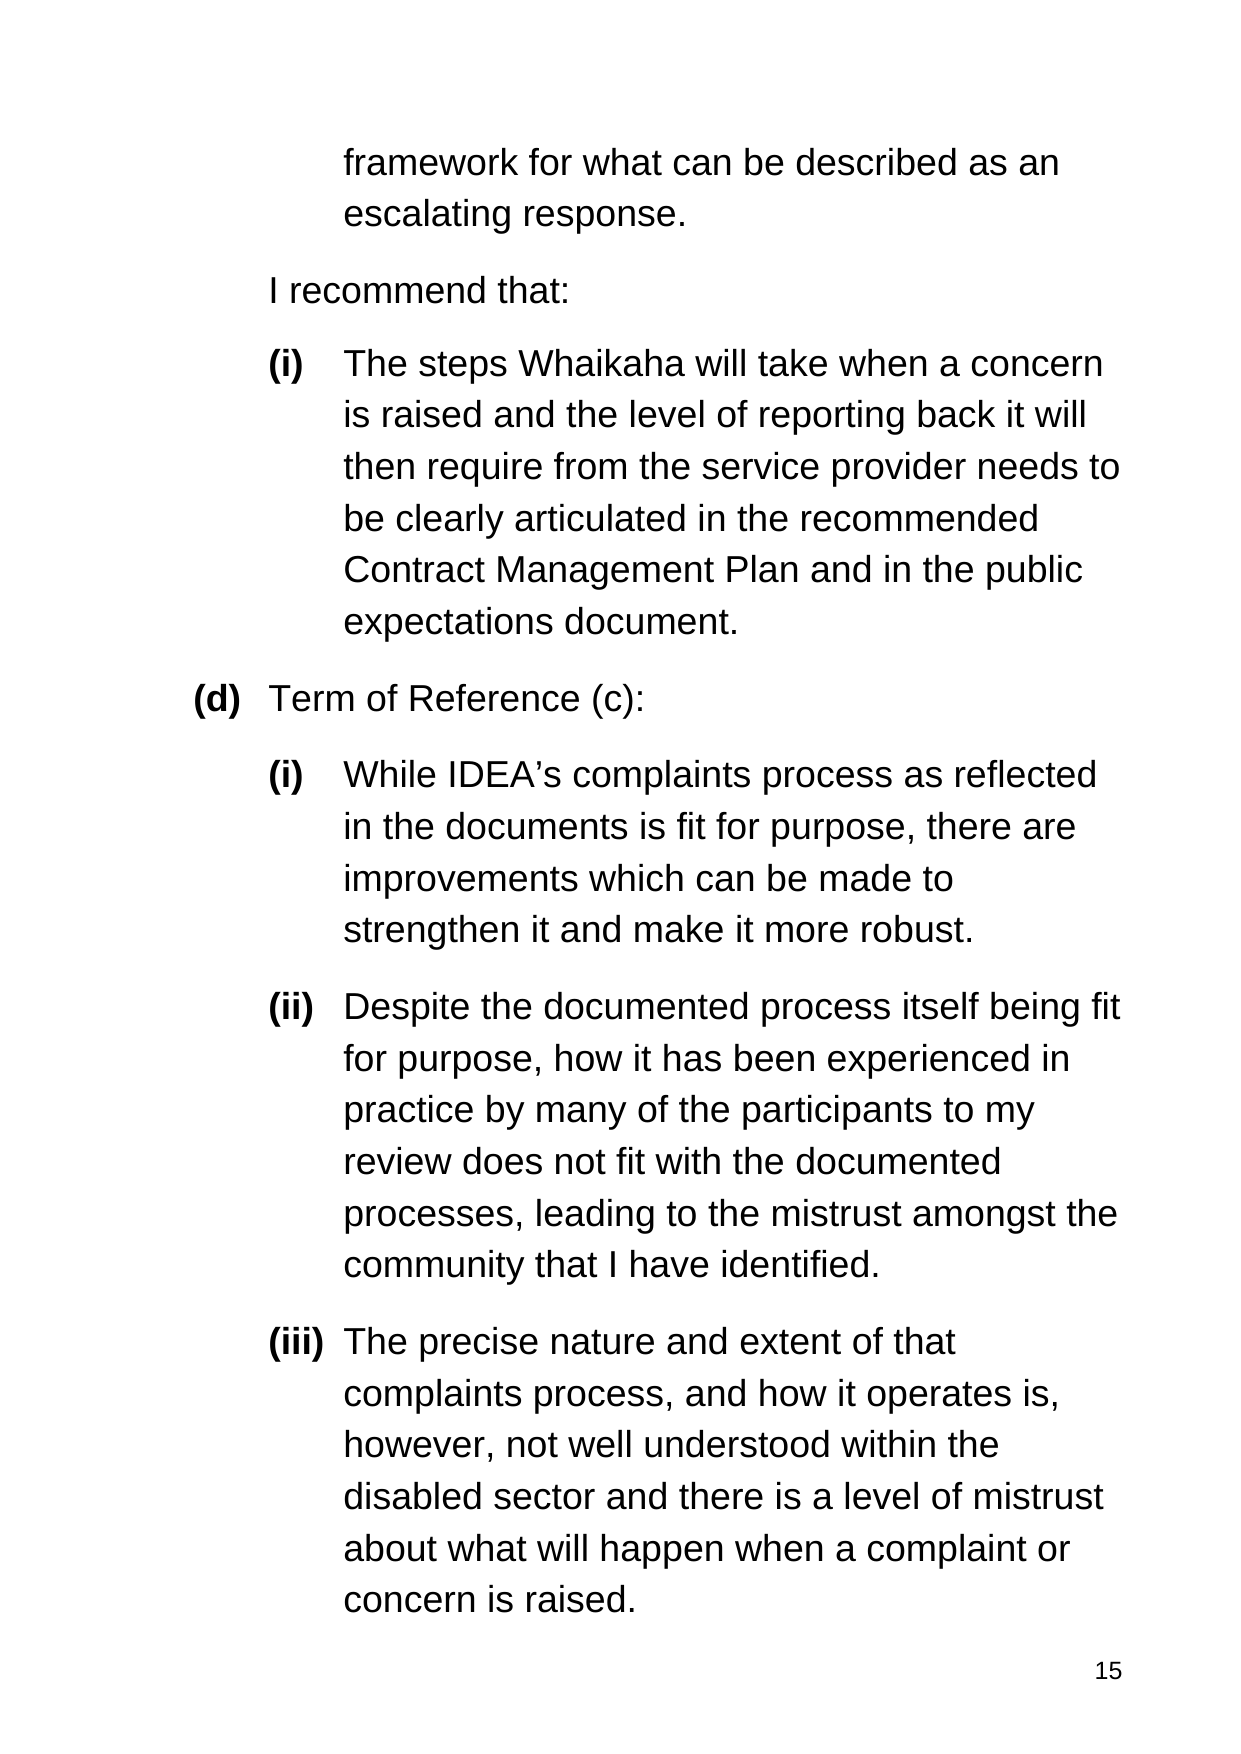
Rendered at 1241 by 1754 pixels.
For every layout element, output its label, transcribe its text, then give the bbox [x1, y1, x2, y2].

list (d) Term of Reference (c): [193, 676, 1122, 719]
list (ii) Despite the documented process itself being fit for purpose, how it has been experienced in practice by many of the participants to my review does not fit with the documented processes, leading to the mistrust amongst the community that I have identified. [268, 984, 1122, 1286]
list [268, 140, 1122, 235]
text I recommend that: [268, 268, 1122, 311]
list The steps Whaikaha will take when a concern is raised and the level of reporting back it will then require from the service provider needs to be clearly articulated in the recommended Contract Management Plan and in the public expectations document. [268, 341, 1122, 642]
list (i) While IDEA’s complaints process as reflected in the documents is fit for purpose, there are improvements which can be made to strengthen it and make it more robust. [268, 752, 1122, 951]
list (iii) The precise nature and extent of that complaints process, and how it operates is, however, not well understood within the disabled sector and there is a level of mistrust about what will happen when a complaint or concern is raised. [268, 1319, 1122, 1621]
